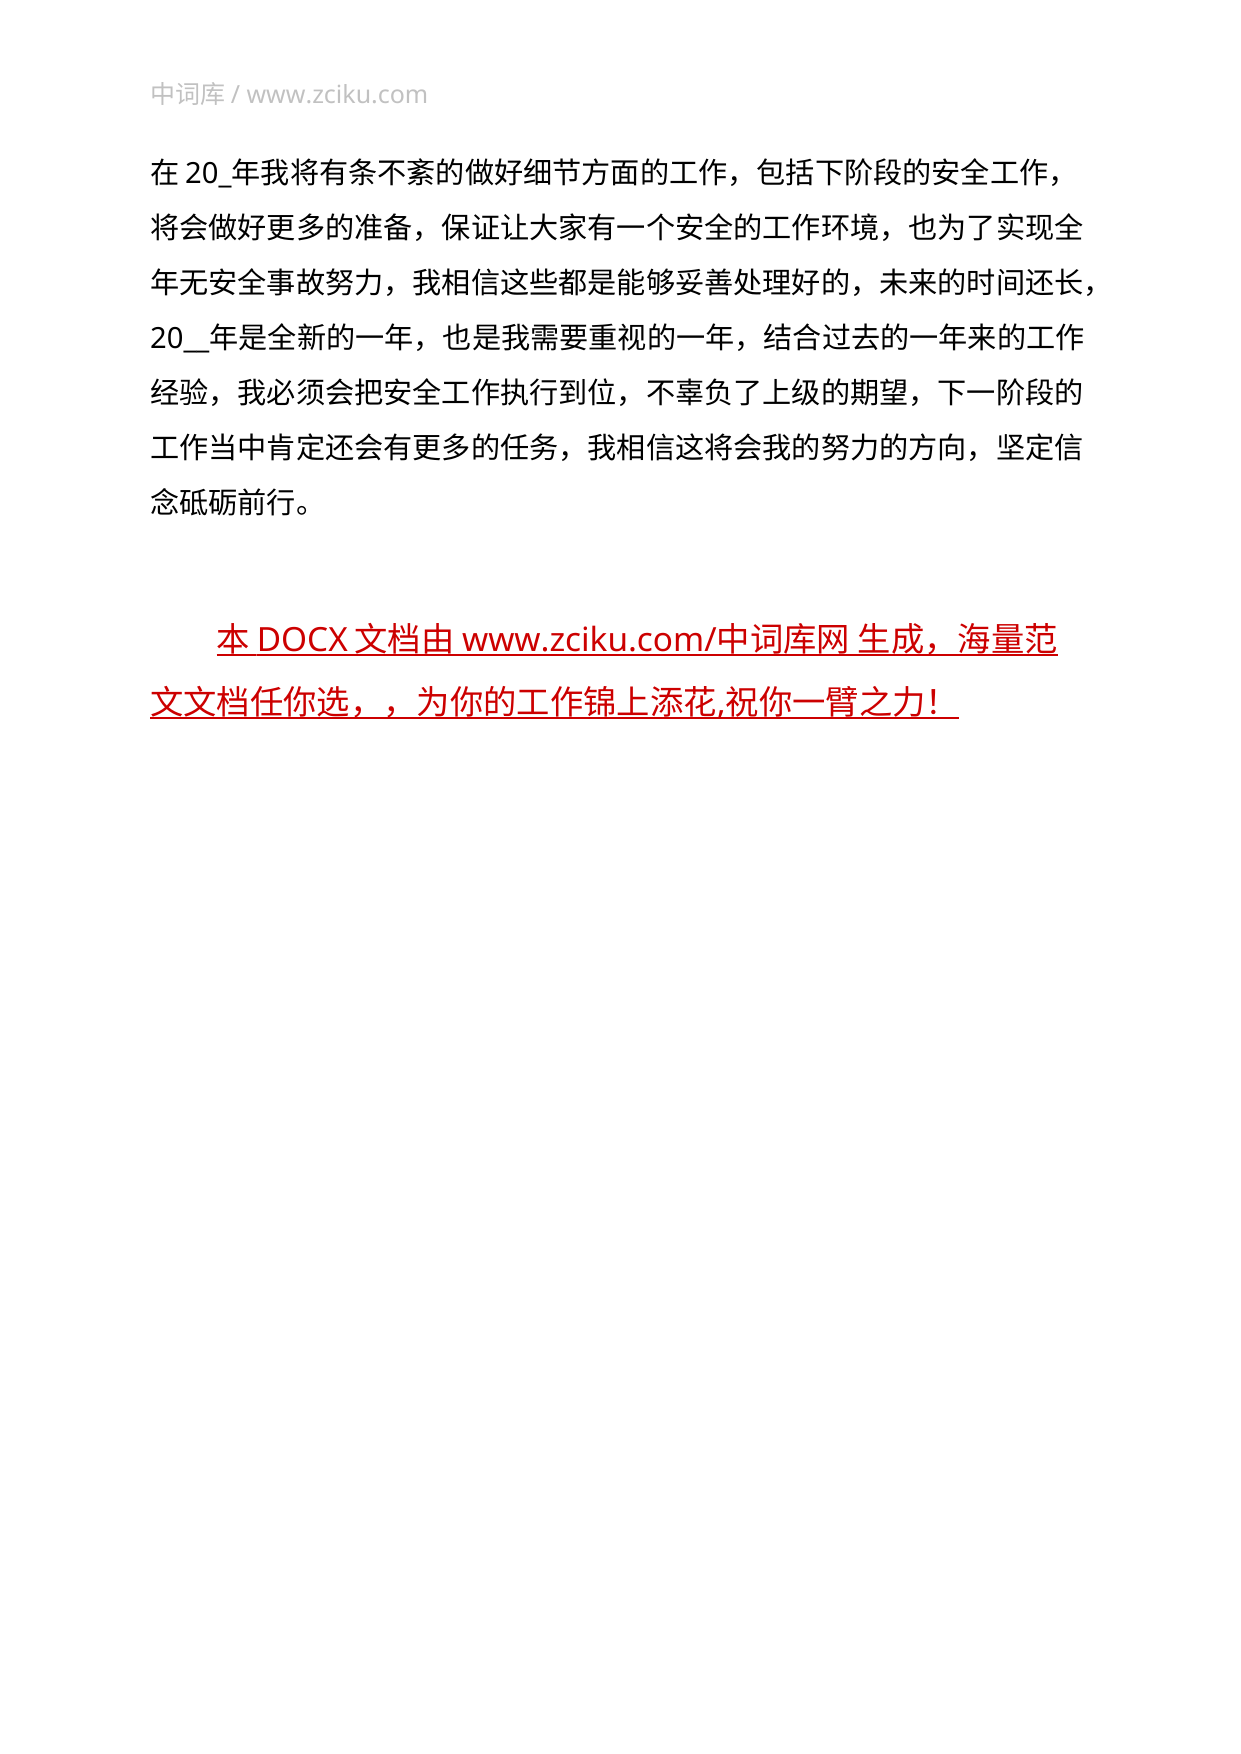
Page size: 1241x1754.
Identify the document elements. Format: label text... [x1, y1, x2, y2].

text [150, 150, 1090, 522]
text 本DOCX文档由 www.zciku.com/中词库网 生成，海量范文文档任你选，，为你的工作锦上添花,祝你一臂之力！ [150, 613, 1090, 724]
